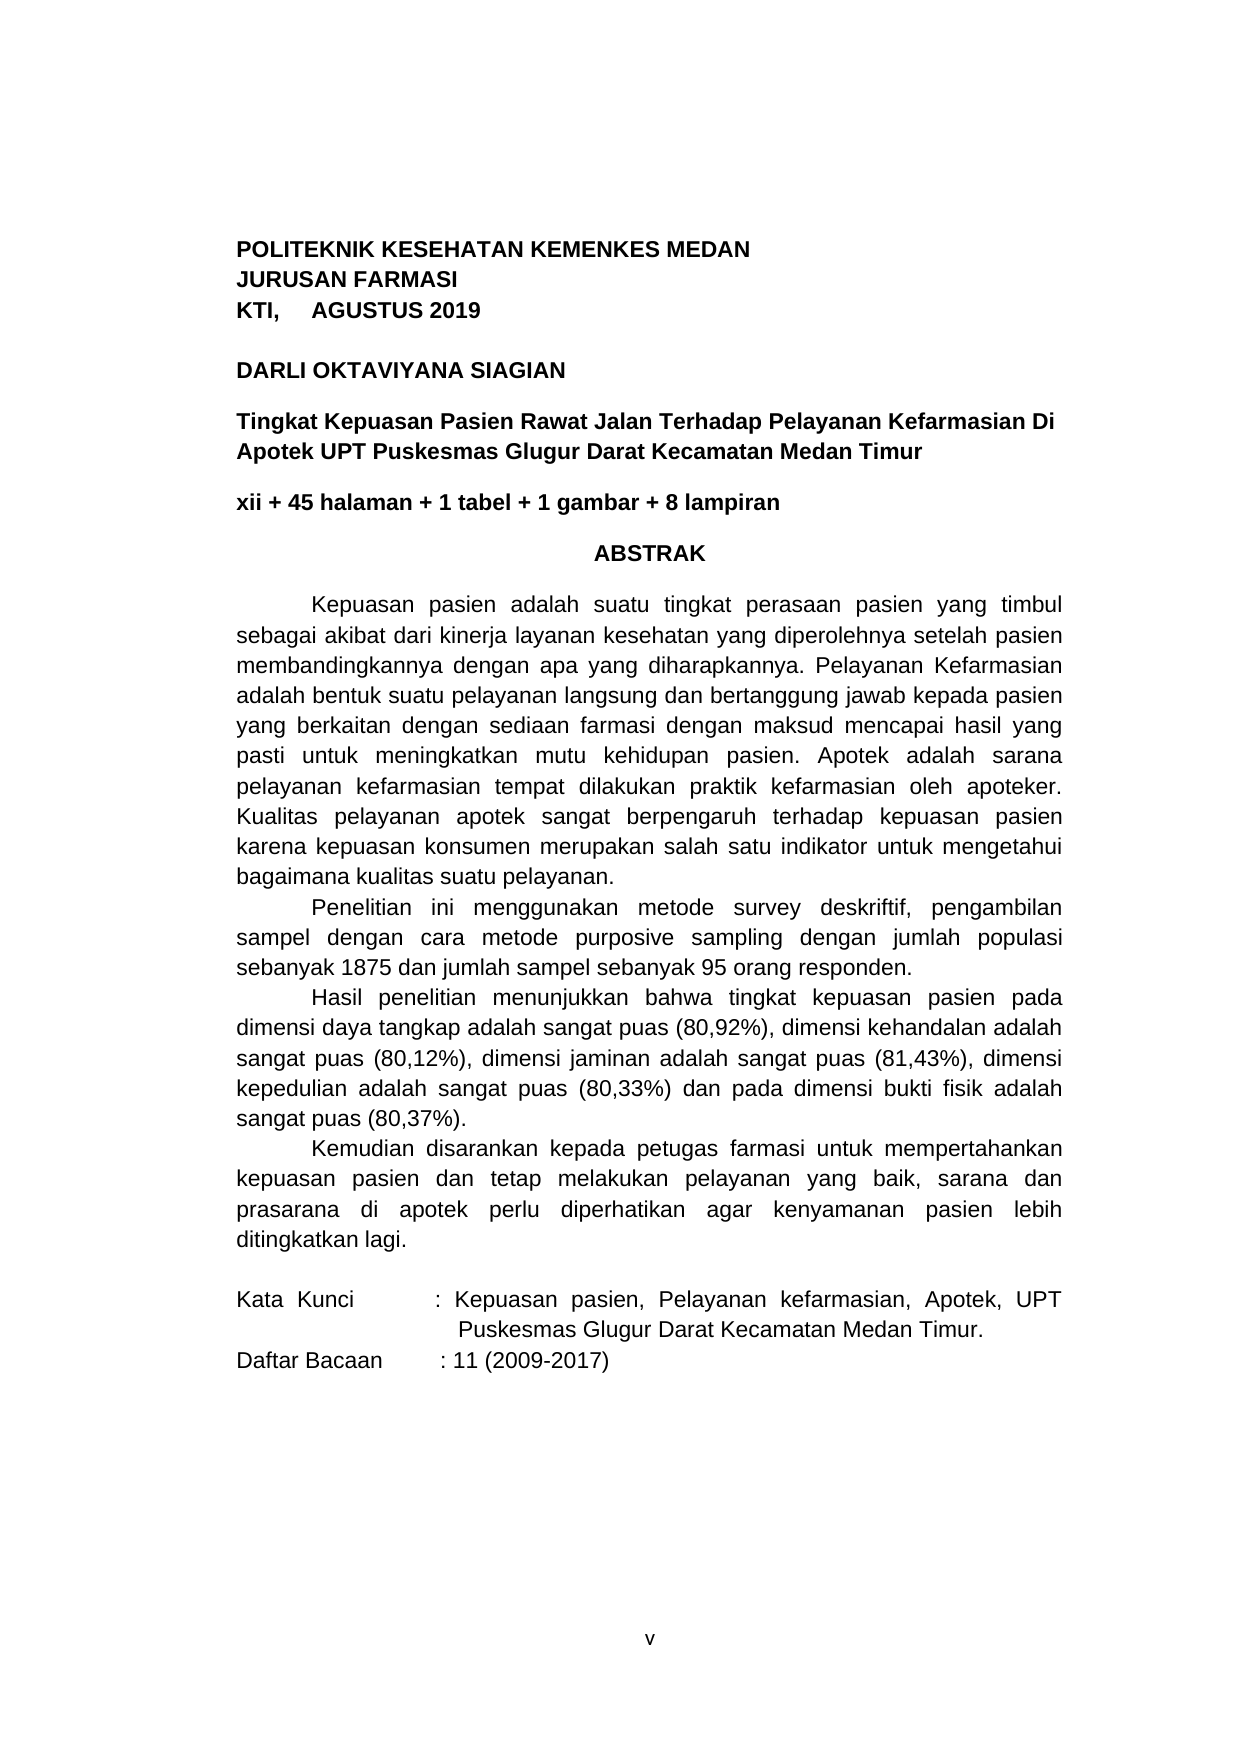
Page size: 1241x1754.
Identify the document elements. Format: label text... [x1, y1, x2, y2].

text Hasil penelitian menunjukkan bahwa tingkat kepuasan pasien pada dimensi daya tangkap adalah sangat puas (80,92%), dimensi kehandalan adalah sangat puas (80,12%), dimensi jaminan adalah sangat puas (81,43%), dimensi kepedulian adalah sangat puas (80,33%) dan pada dimensi bukti fisik adalah sangat puas (80,37%). [236, 984, 1063, 1131]
text JURUSAN FARMASI [236, 266, 1063, 293]
text xii + 45 halaman + 1 tabel + 1 gambar + 8 lampiran [236, 489, 1063, 516]
text Tingkat Kepuasan Pasien Rawat Jalan Terhadap Pelayanan Kefarmasian Di Apotek UPT Puskesmas Glugur Darat Kecamatan Medan Timur [236, 408, 1063, 465]
text Kata Kunci : Kepuasan pasien, Pelayanan kefarmasian, Apotek, UPT Puskesmas Glugur Darat Kecamatan Medan Timur. [236, 1286, 1063, 1343]
text Daftar Bacaan : 11 (2009-2017) [236, 1347, 1063, 1373]
text Kemudian disarankan kepada petugas farmasi untuk mempertahankan kepuasan pasien dan tetap melakukan pelayanan yang baik, sarana dan prasarana di apotek perlu diperhatikan agar kenyamanan pasien lebih ditingkatkan lagi. [236, 1135, 1063, 1252]
text Kepuasan pasien adalah suatu tingkat perasaan pasien yang timbul sebagai akibat dari kinerja layanan kesehatan yang diperolehnya setelah pasien membandingkannya dengan apa yang diharapkannya. Pelayanan Kefarmasian adalah bentuk suatu pelayanan langsung dan bertanggung jawab kepada pasien yang berkaitan dengan sediaan farmasi dengan maksud mencapai hasil yang pasti untuk meningkatkan mutu kehidupan pasien. Apotek adalah sarana pelayanan kefarmasian tempat dilakukan praktik kefarmasian oleh apoteker. Kualitas pelayanan apotek sangat berpengaruh terhadap kepuasan pasien karena kepuasan konsumen merupakan salah satu indikator untuk mengetahui bagaimana kualitas suatu pelayanan. [236, 591, 1063, 890]
text ABSTRAK [236, 540, 1063, 567]
text Penelitian ini menggunakan metode survey deskriftif, pengambilan sampel dengan cara metode purposive sampling dengan jumlah populasi sebanyak 1875 dan jumlah sampel sebanyak 95 orang responden. [236, 893, 1063, 980]
text POLITEKNIK KESEHATAN KEMENKES MEDAN [236, 236, 1063, 263]
text DARLI OKTAVIYANA SIAGIAN [236, 357, 1063, 383]
text KTI, AGUSTUS 2019 [236, 297, 1063, 323]
